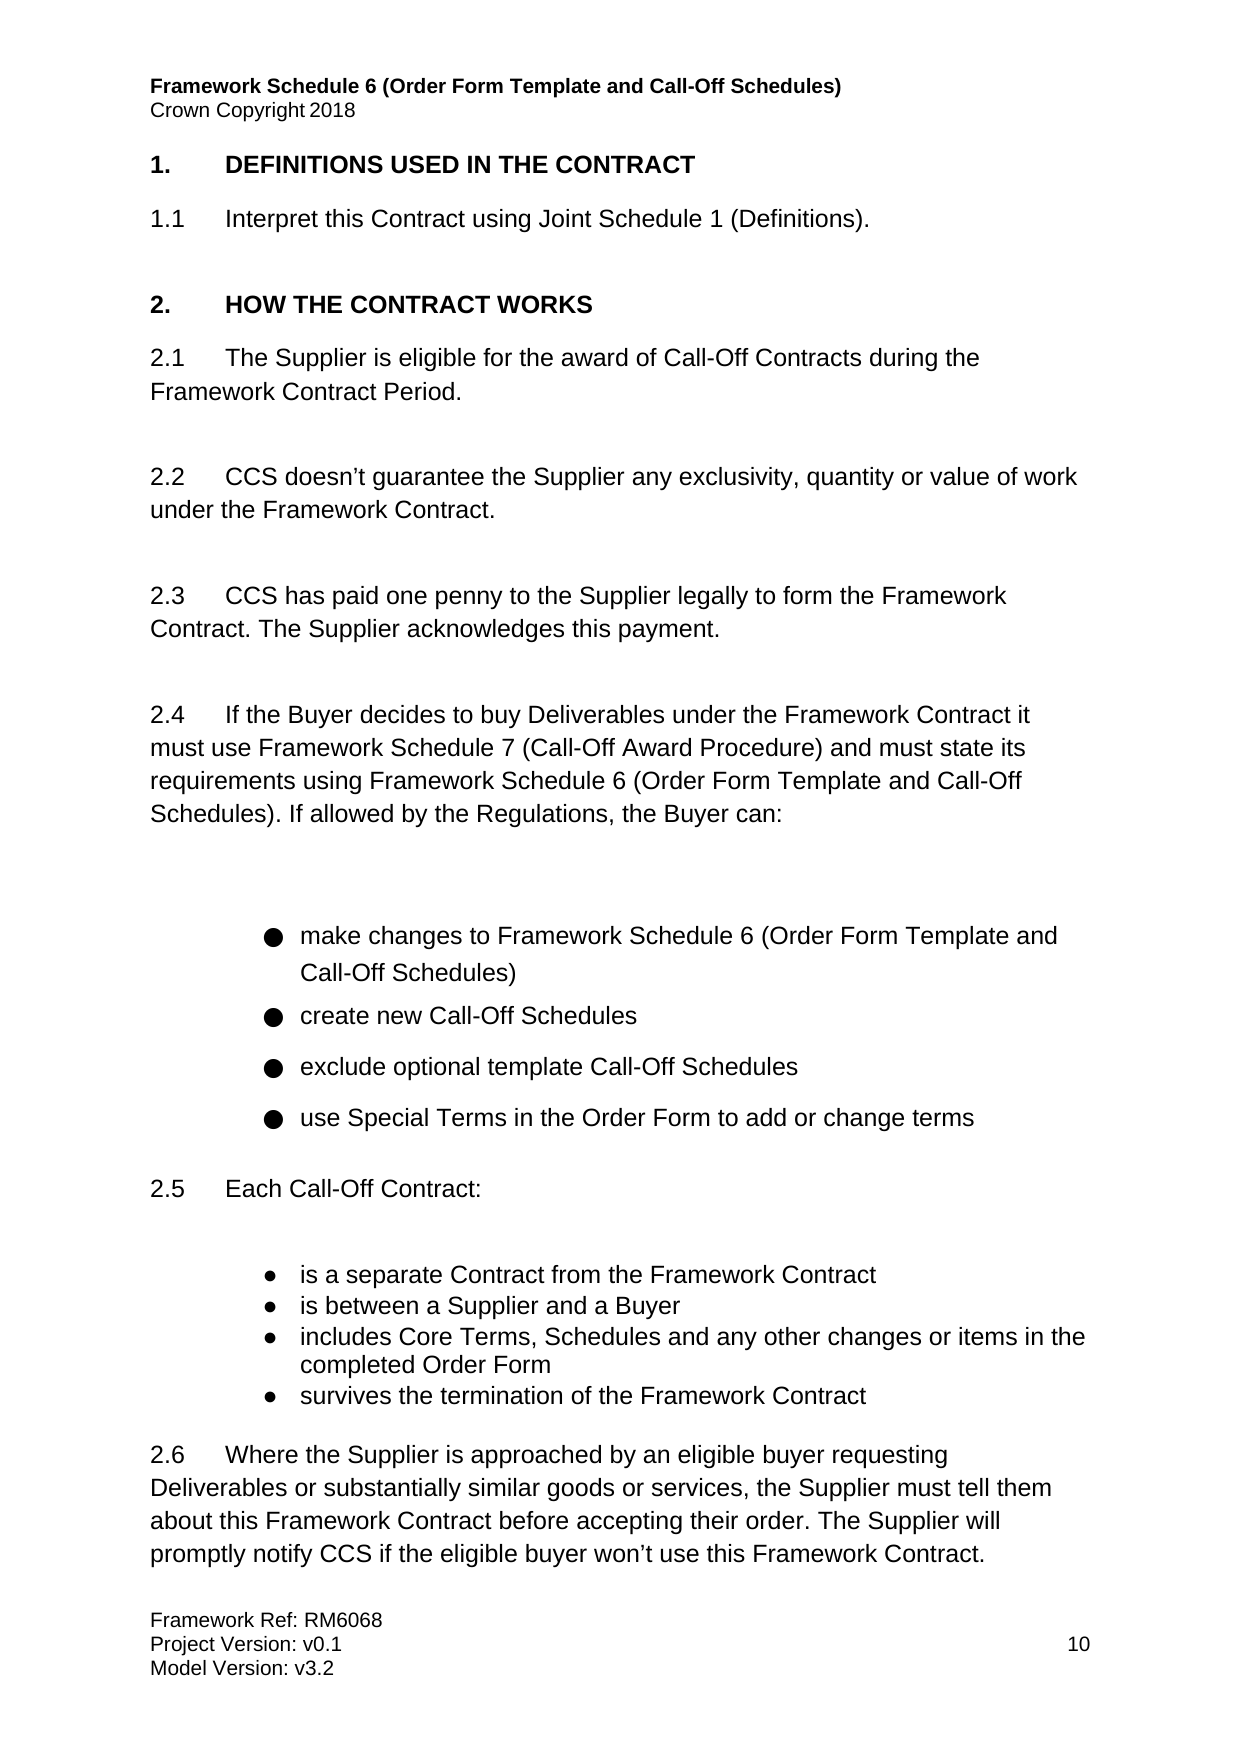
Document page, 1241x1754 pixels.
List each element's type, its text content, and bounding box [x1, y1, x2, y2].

list is between a Supplier and a Buyer [262, 1291, 1090, 1319]
text 1.1 Interpret this Contract using Joint Schedule 1 (Definitions). [150, 204, 1090, 265]
text 2.1 The Supplier is eligible for the award of Call-Off Contracts during the Framework Contract Period. [150, 343, 1090, 437]
list exclude optional template Call-Off Schedules [262, 1038, 1090, 1089]
list survives the termination of the Framework Contract [262, 1381, 1090, 1438]
list includes Core Terms, Schedules and any other changes or items in the completed Order Form [262, 1321, 1090, 1379]
text 2.5 Each Call-Off Contract: [150, 1174, 1090, 1235]
text 2.6 Where the Supplier is approached by an eligible buyer requesting Deliverables or substantially similar goods or services, the Supplier must tell them about this Framework Contract before accepting their order. The Supplier will promptly notify CCS if the eligible buyer won’t use this Framework Contract. [150, 1440, 1090, 1600]
subtitle 2. How the contract works [150, 290, 1090, 318]
text 2.4 If the Buyer decides to buy Deliverables under the Framework Contract it must use Framework Schedule 7 (Call-Off Award Procedure) and must state its requirements using Framework Schedule 6 (Order Form Template and Call-Off Schedules). If allowed by the Regulations, the Buyer can: [150, 700, 1090, 828]
list make changes to Framework Schedule 6 (Order Form Template and Call-Off Schedules) [262, 907, 1090, 987]
text 2.2 CCS doesn’t guarantee the Supplier any exclusivity, quantity or value of work under the Framework Contract. [150, 462, 1090, 556]
text 2.3 CCS has paid one penny to the Supplier legally to form the Framework Contract. The Supplier acknowledges this payment. [150, 581, 1090, 675]
subtitle 1. Definitions used in the contract [150, 150, 1090, 179]
list use Special Terms in the Order Form to add or change terms [262, 1089, 1090, 1141]
list is a separate Contract from the Framework Contract [262, 1260, 1090, 1288]
list create new Call-Off Schedules [262, 987, 1090, 1038]
